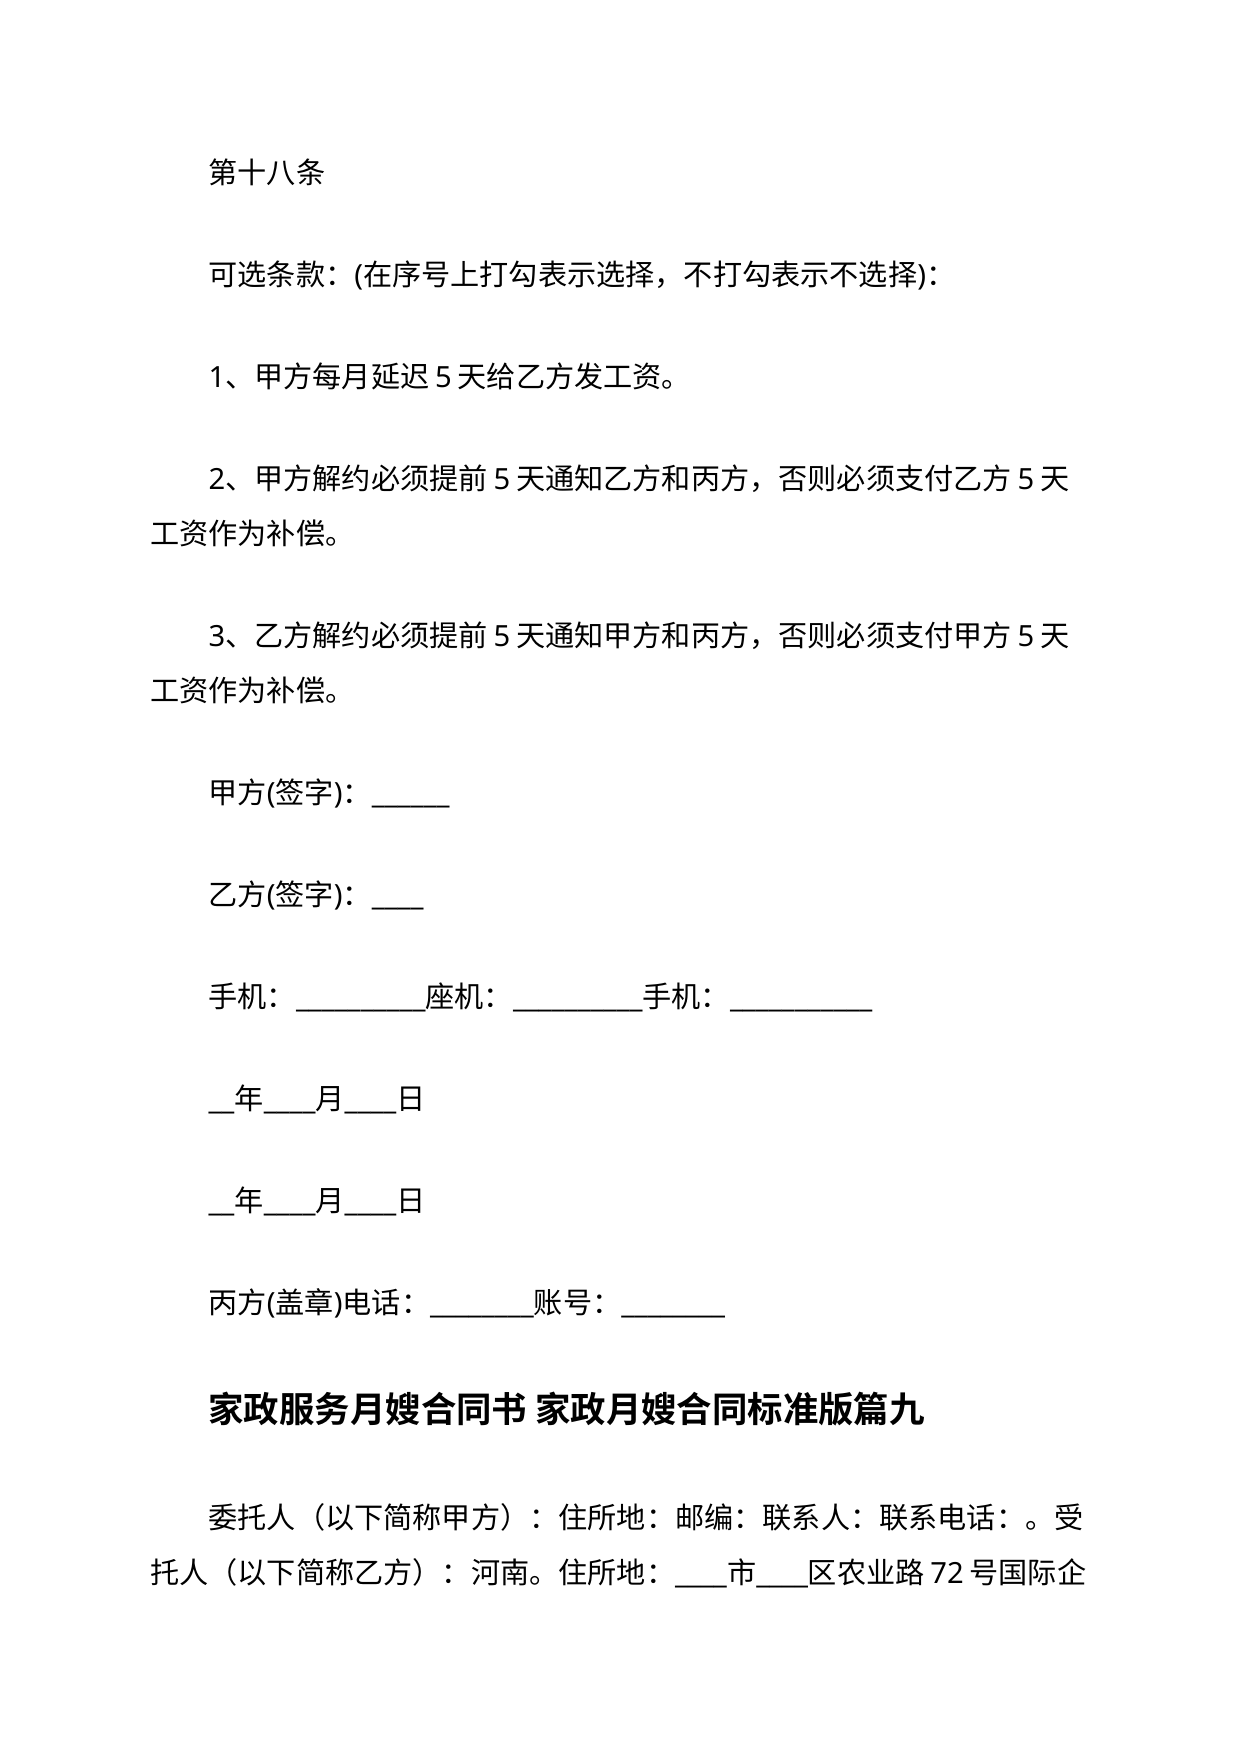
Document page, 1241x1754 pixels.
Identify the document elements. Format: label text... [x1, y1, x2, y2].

text __年____月____日 [150, 1075, 1090, 1118]
text 甲方(签字)：______ [150, 769, 1090, 812]
text 1、甲方每月延迟5天给乙方发工资。 [150, 354, 1090, 396]
text 乙方(签字)：____ [150, 871, 1090, 914]
text 第十八条 [150, 150, 1090, 192]
text 2、甲方解约必须提前5天通知乙方和丙方，否则必须支付乙方5天工资作为补偿。 [150, 456, 1090, 553]
text 手机：__________座机：__________手机：___________ [150, 973, 1090, 1016]
text 家政服务月嫂合同书 家政月嫂合同标准版篇九 [150, 1381, 1090, 1432]
text 丙方(盖章)电话：________账号：________ [150, 1279, 1090, 1322]
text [150, 1494, 1090, 1592]
text 3、乙方解约必须提前5天通知甲方和丙方，否则必须支付甲方5天工资作为补偿。 [150, 612, 1090, 710]
text 可选条款：(在序号上打勾表示选择，不打勾表示不选择)： [150, 252, 1090, 294]
text __年____月____日 [150, 1177, 1090, 1219]
